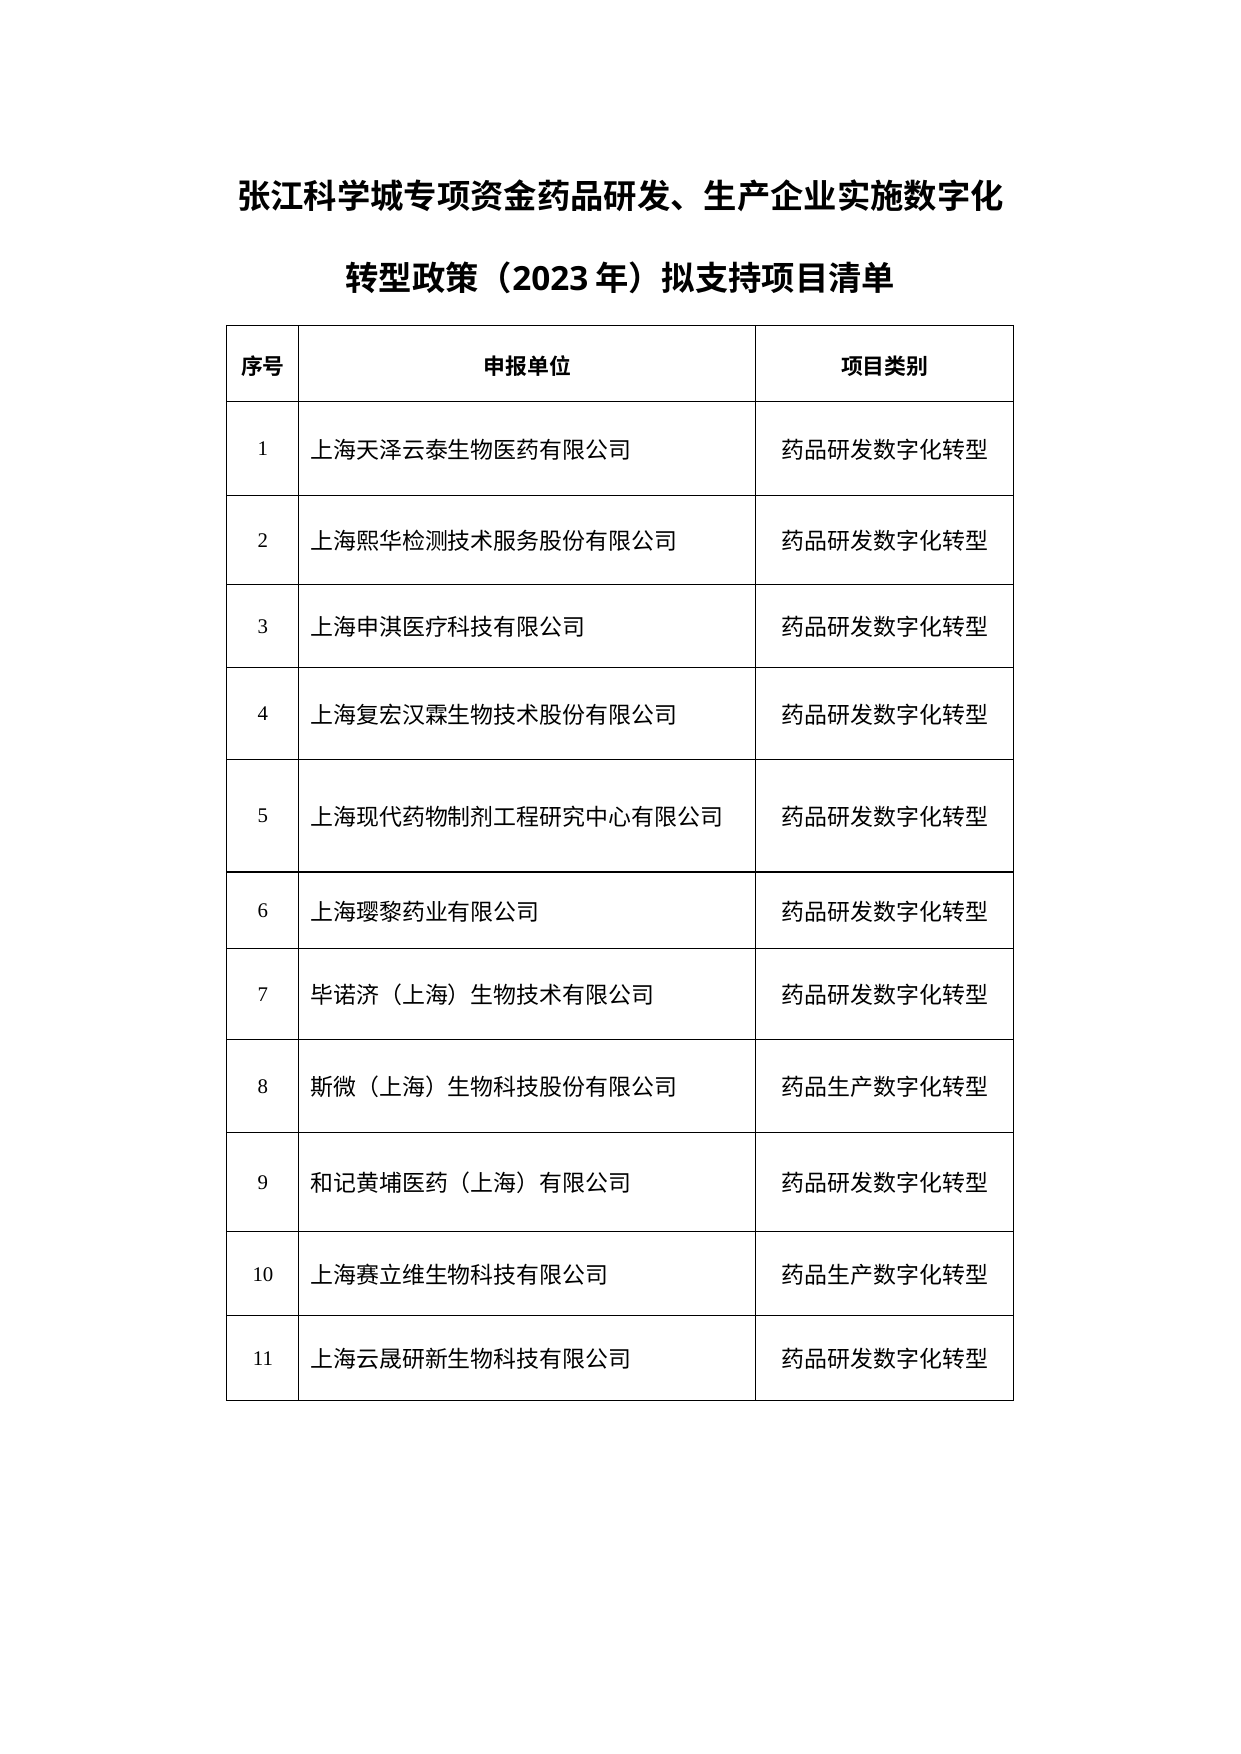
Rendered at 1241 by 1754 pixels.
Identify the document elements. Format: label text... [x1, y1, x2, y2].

table_cell 2 [227, 496, 298, 584]
table_cell 10 [227, 1232, 298, 1315]
table_cell 8 [227, 1040, 298, 1132]
table_cell 4 [227, 668, 298, 758]
table_cell 5 [227, 760, 298, 871]
table_cell 药品研发数字化转型 [756, 585, 1013, 667]
table_cell 上海申淇医疗科技有限公司 [299, 585, 755, 667]
table_cell 上海赛立维生物科技有限公司 [299, 1232, 755, 1315]
table_cell 斯微（上海）生物科技股份有限公司 [299, 1040, 755, 1132]
table_cell 上海复宏汉霖生物技术股份有限公司 [299, 668, 755, 758]
table_cell 药品研发数字化转型 [756, 668, 1013, 758]
table_header 申报单位 [299, 326, 755, 401]
table_cell 6 [227, 873, 298, 947]
table_cell 药品研发数字化转型 [756, 760, 1013, 871]
table_cell 药品研发数字化转型 [756, 1316, 1013, 1400]
table_cell 7 [227, 949, 298, 1039]
table_cell 毕诺济（上海）生物技术有限公司 [299, 949, 755, 1039]
table_cell 和记黄埔医药（上海）有限公司 [299, 1133, 755, 1231]
table_cell 药品研发数字化转型 [756, 402, 1013, 495]
table_header 项目类别 [756, 326, 1013, 401]
table_cell 11 [227, 1316, 298, 1400]
table_cell 1 [227, 402, 298, 495]
table_cell 药品生产数字化转型 [756, 1232, 1013, 1315]
text 转型政策（2023年）拟支持项目清单 [187, 243, 1053, 308]
table_cell 上海熙华检测技术服务股份有限公司 [299, 496, 755, 584]
table_cell 药品研发数字化转型 [756, 949, 1013, 1039]
table_cell 上海现代药物制剂工程研究中心有限公司 [299, 760, 755, 871]
table_cell 上海云晟研新生物科技有限公司 [299, 1316, 755, 1400]
table_cell 药品生产数字化转型 [756, 1040, 1013, 1132]
table_cell 上海天泽云泰生物医药有限公司 [299, 402, 755, 495]
table_cell 药品研发数字化转型 [756, 873, 1013, 947]
table_cell 9 [227, 1133, 298, 1231]
text 张江科学城专项资金药品研发、生产企业实施数字化 [187, 162, 1053, 227]
table_cell 3 [227, 585, 298, 667]
table_cell 上海璎黎药业有限公司 [299, 873, 755, 947]
table_header 序号 [227, 326, 298, 401]
table_cell 药品研发数字化转型 [756, 496, 1013, 584]
table_cell 药品研发数字化转型 [756, 1133, 1013, 1231]
